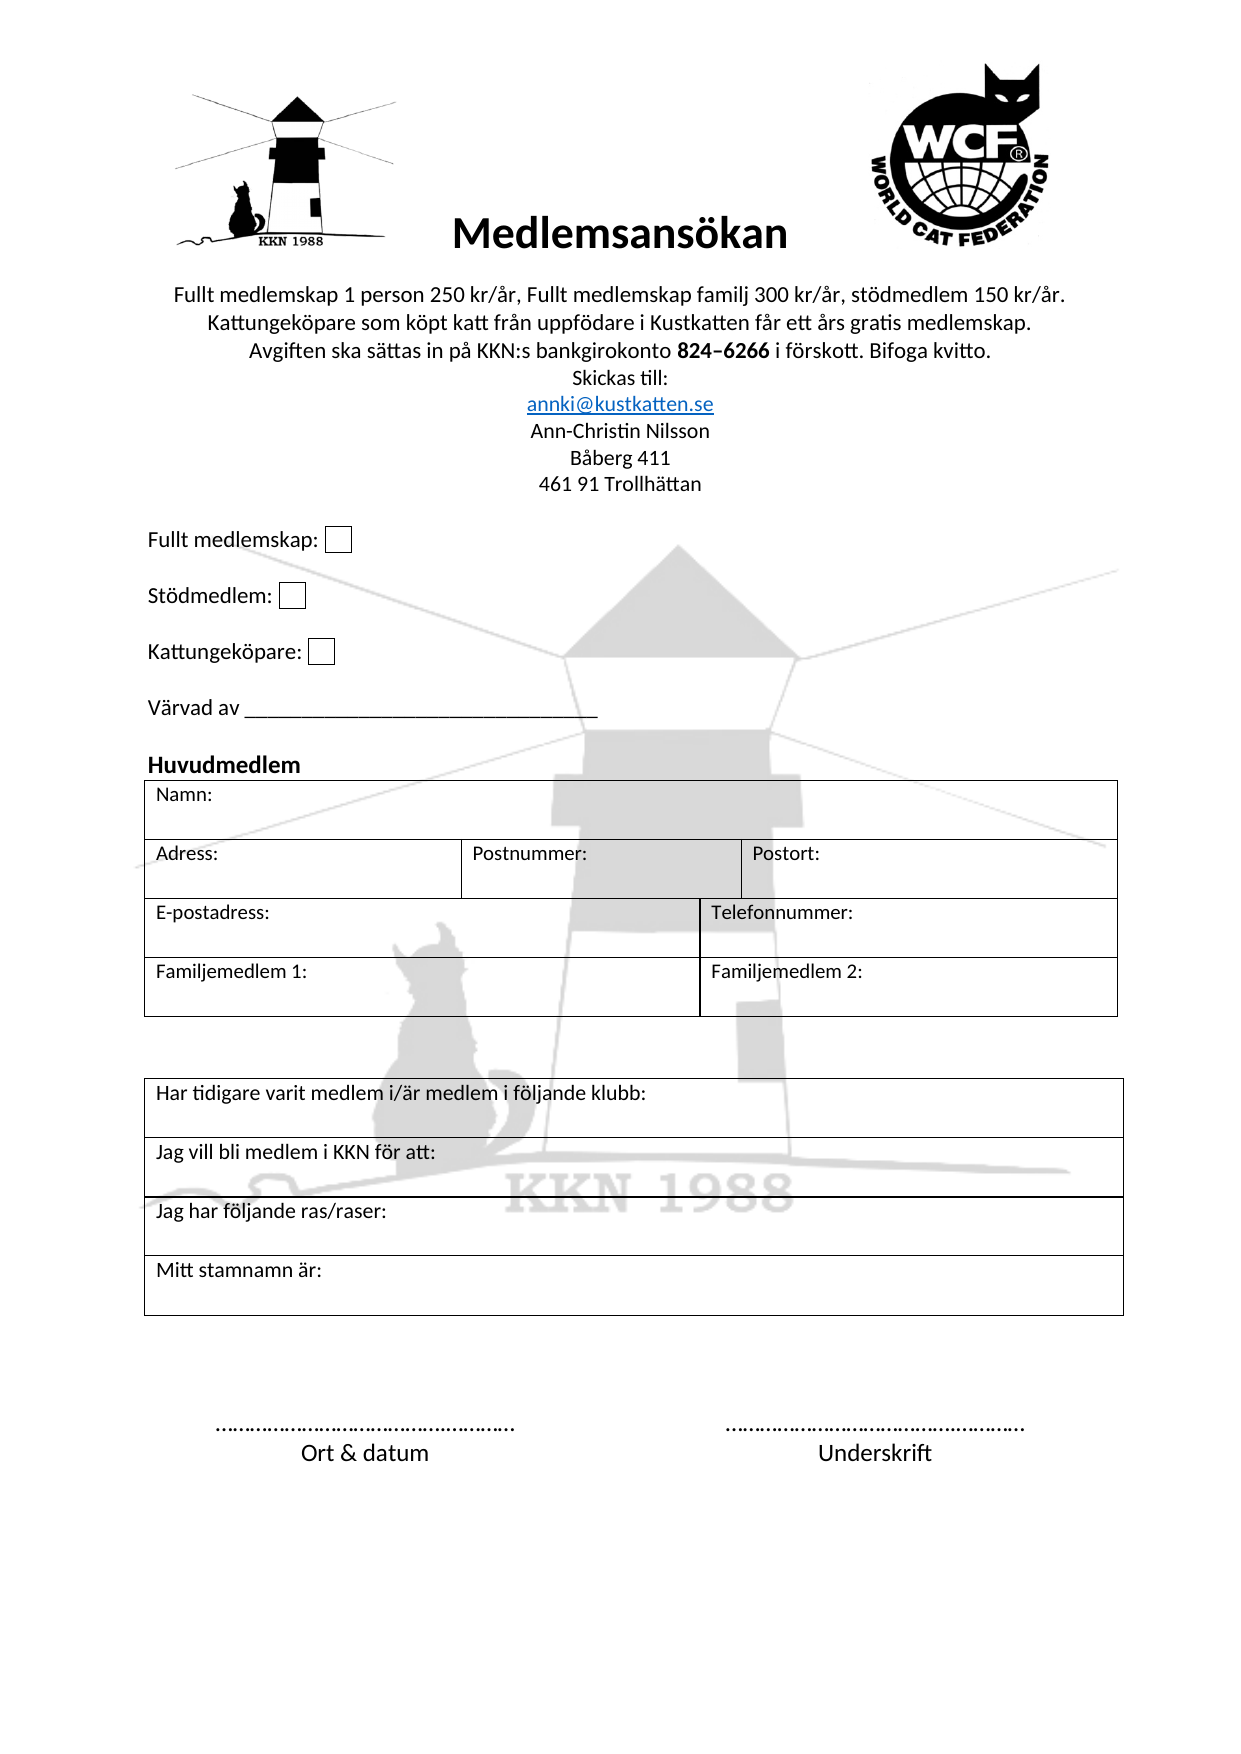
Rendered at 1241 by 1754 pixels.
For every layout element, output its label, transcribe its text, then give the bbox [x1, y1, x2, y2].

table_header Namn: [145, 781, 1117, 839]
table_cell Postort: [742, 840, 1117, 898]
table_header Har tidigare varit medlem i/är medlem i följande klubb: [145, 1079, 1123, 1137]
text Stödmedlem: [148, 581, 1093, 609]
text Underskrift [658, 1438, 1093, 1468]
text Båberg 411 [148, 444, 1093, 471]
table_cell Adress: [145, 840, 461, 898]
text 461 91 Trollhättan [148, 471, 1093, 497]
text Huvudmedlem [148, 749, 1093, 780]
text Värvad av _______________________________ [148, 693, 1093, 721]
table_cell Mitt stamnamn är: [145, 1256, 1123, 1314]
text ………………………………….………… [148, 1407, 583, 1438]
table_cell Postnummer: [462, 840, 741, 898]
text Skickas till: [148, 364, 1093, 391]
table_cell Familjemedlem 2: [701, 958, 1117, 1016]
text annki@kustkatten.se [148, 391, 1093, 417]
text Medlemsansökan [148, 203, 1093, 259]
table_cell Jag vill bli medlem i KKN för att: [145, 1138, 1123, 1196]
table_cell Telefonnummer: [701, 899, 1117, 957]
text Kattungeköpare som köpt katt från uppfödare i Kustkatten får ett års gratis medlemskap. [148, 308, 1093, 336]
picture [161, 91, 410, 203]
table_cell Familjemedlem 1: [145, 958, 699, 1016]
text Fullt medlemskap 1 person 250 kr/år, Fullt medlemskap familj 300 kr/år, stödmedlem 150 kr/år. [148, 280, 1093, 308]
text Ann-Christin Nilsson [148, 417, 1093, 444]
text Avgiften ska sättas in på KKN:s bankgirokonto 824–6266 i förskott. Bifoga kvitto. [148, 336, 1093, 364]
text ………………………………….………… [658, 1407, 1093, 1438]
table_cell E-postadress: [145, 899, 699, 957]
text Fullt medlemskap: [148, 525, 1093, 553]
text Kattungeköpare: [148, 637, 1093, 665]
picture [868, 60, 1051, 203]
table_cell Jag har följande ras/raser: [145, 1198, 1123, 1255]
text Ort & datum [148, 1438, 583, 1468]
